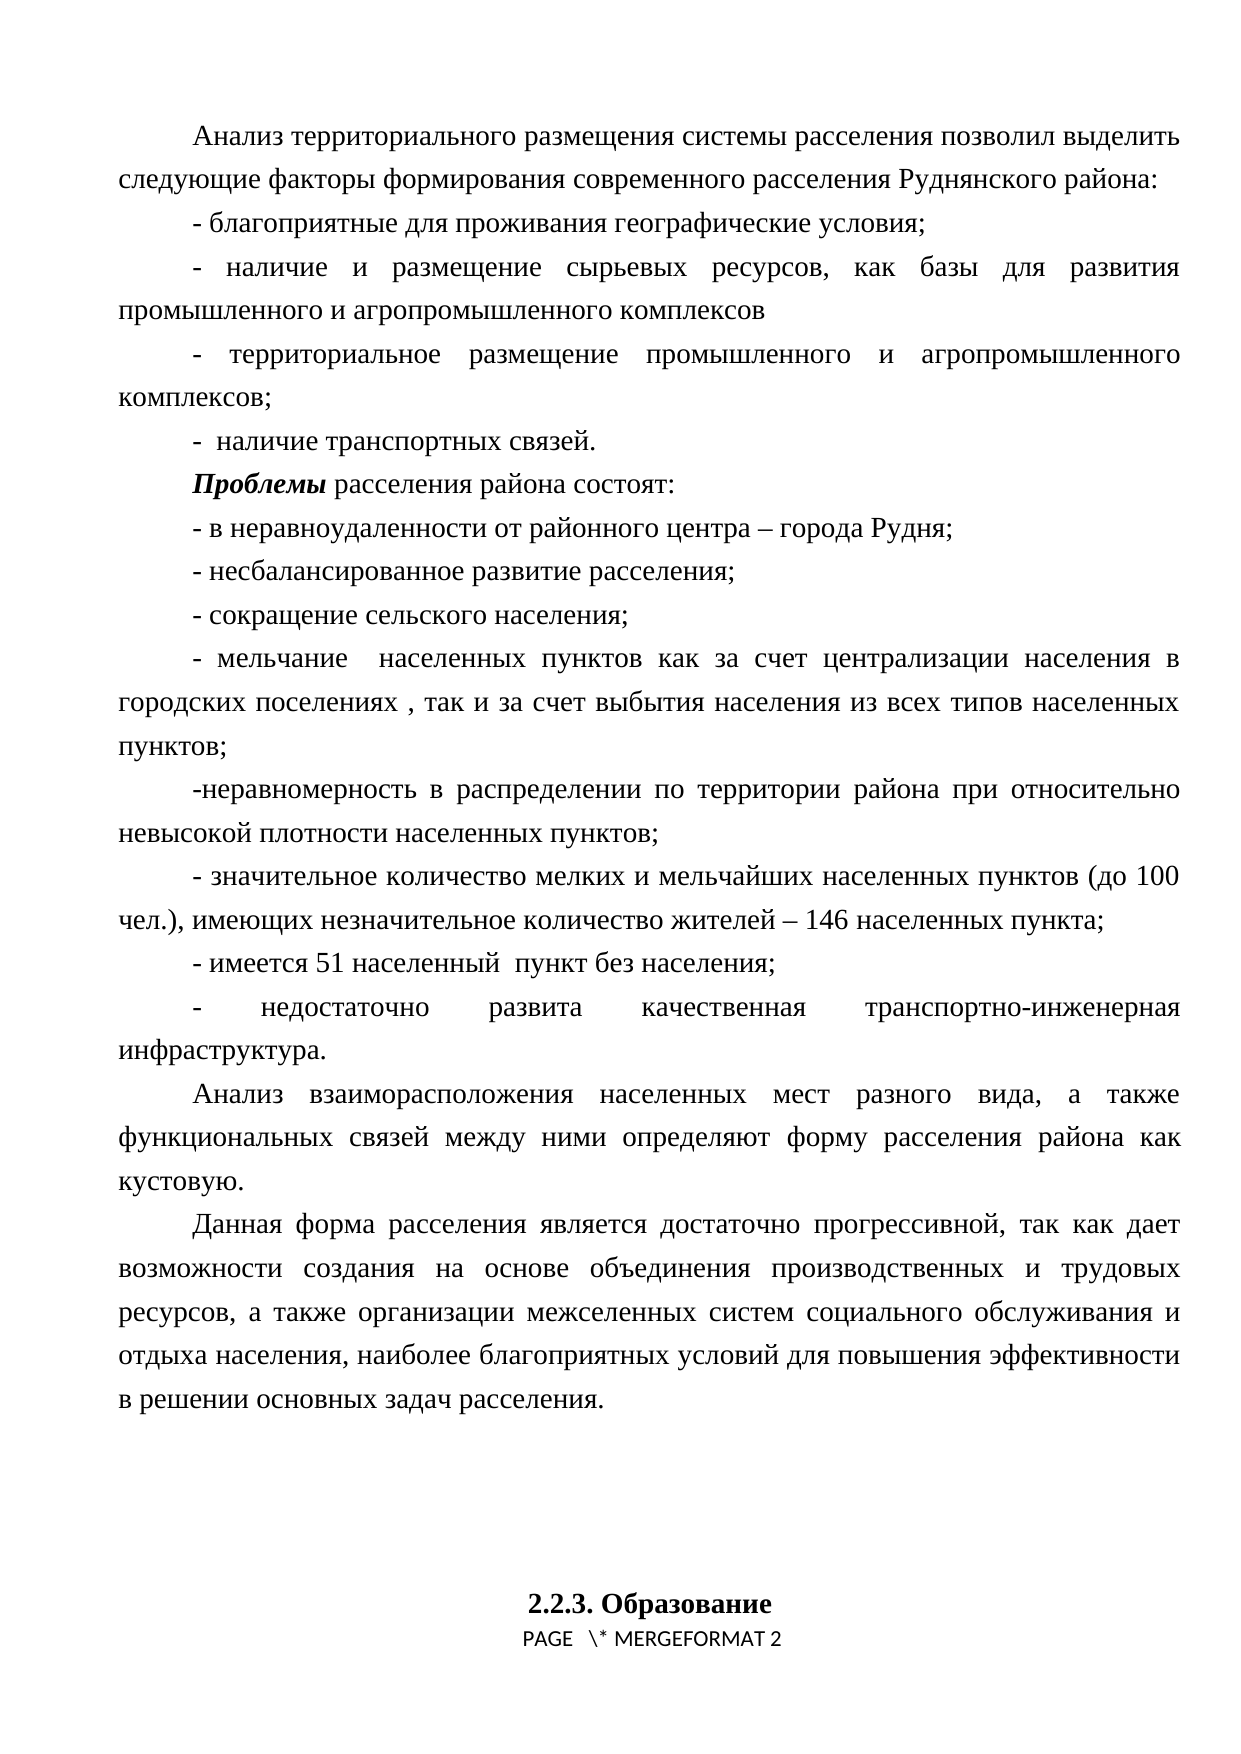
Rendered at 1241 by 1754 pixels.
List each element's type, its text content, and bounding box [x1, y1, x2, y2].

text - сокращение сельского населения; [118, 597, 1181, 631]
text - имеется 51 населенный пункт без населения; [118, 945, 1181, 979]
text Проблемы расселения района состоят: [118, 466, 1181, 500]
text - несбалансированное развитие расселения; [118, 553, 1181, 587]
text Данная форма расселения является достаточно прогрессивной, так как дает возможности создания на основе объединения производственных и трудовых ресурсов, а также организации межселенных систем социального обслуживания и отдыха населения, наиболее благоприятных условий для повышения эффективности в решении основных задач расселения. [118, 1207, 1181, 1414]
text Анализ территориального размещения системы расселения позволил выделить следующие факторы формирования современного расселения Руднянского района: [118, 118, 1181, 195]
text -неравномерность в распределении по территории района при относительно невысокой плотности населенных пунктов; [118, 771, 1181, 848]
text Анализ взаиморасположения населенных мест разного вида, а также функциональных связей между ними определяют форму расселения района как кустовую. [118, 1076, 1181, 1197]
text - наличие транспортных связей. [118, 423, 1181, 456]
text - значительное количество мелких и мельчайших населенных пунктов (до 100 чел.), имеющих незначительное количество жителей – 146 населенных пункта; [118, 858, 1181, 935]
text 2.2.3. Образование [118, 1587, 1181, 1620]
text - благоприятные для проживания географические условия; [118, 205, 1181, 239]
text - наличие и размещение сырьевых ресурсов, как базы для развития промышленного и агропромышленного комплексов [118, 249, 1181, 326]
text - в неравноудаленности от районного центра – города Рудня; [118, 510, 1181, 543]
text - недостаточно развита качественная транспортно-инженерная инфраструктура. [118, 989, 1181, 1066]
text - территориальное размещение промышленного и агропромышленного комплексов; [118, 336, 1181, 413]
text - мельчание населенных пунктов как за счет централизации населения в городских поселениях , так и за счет выбытия населения из всех типов населенных пунктов; [118, 641, 1181, 761]
